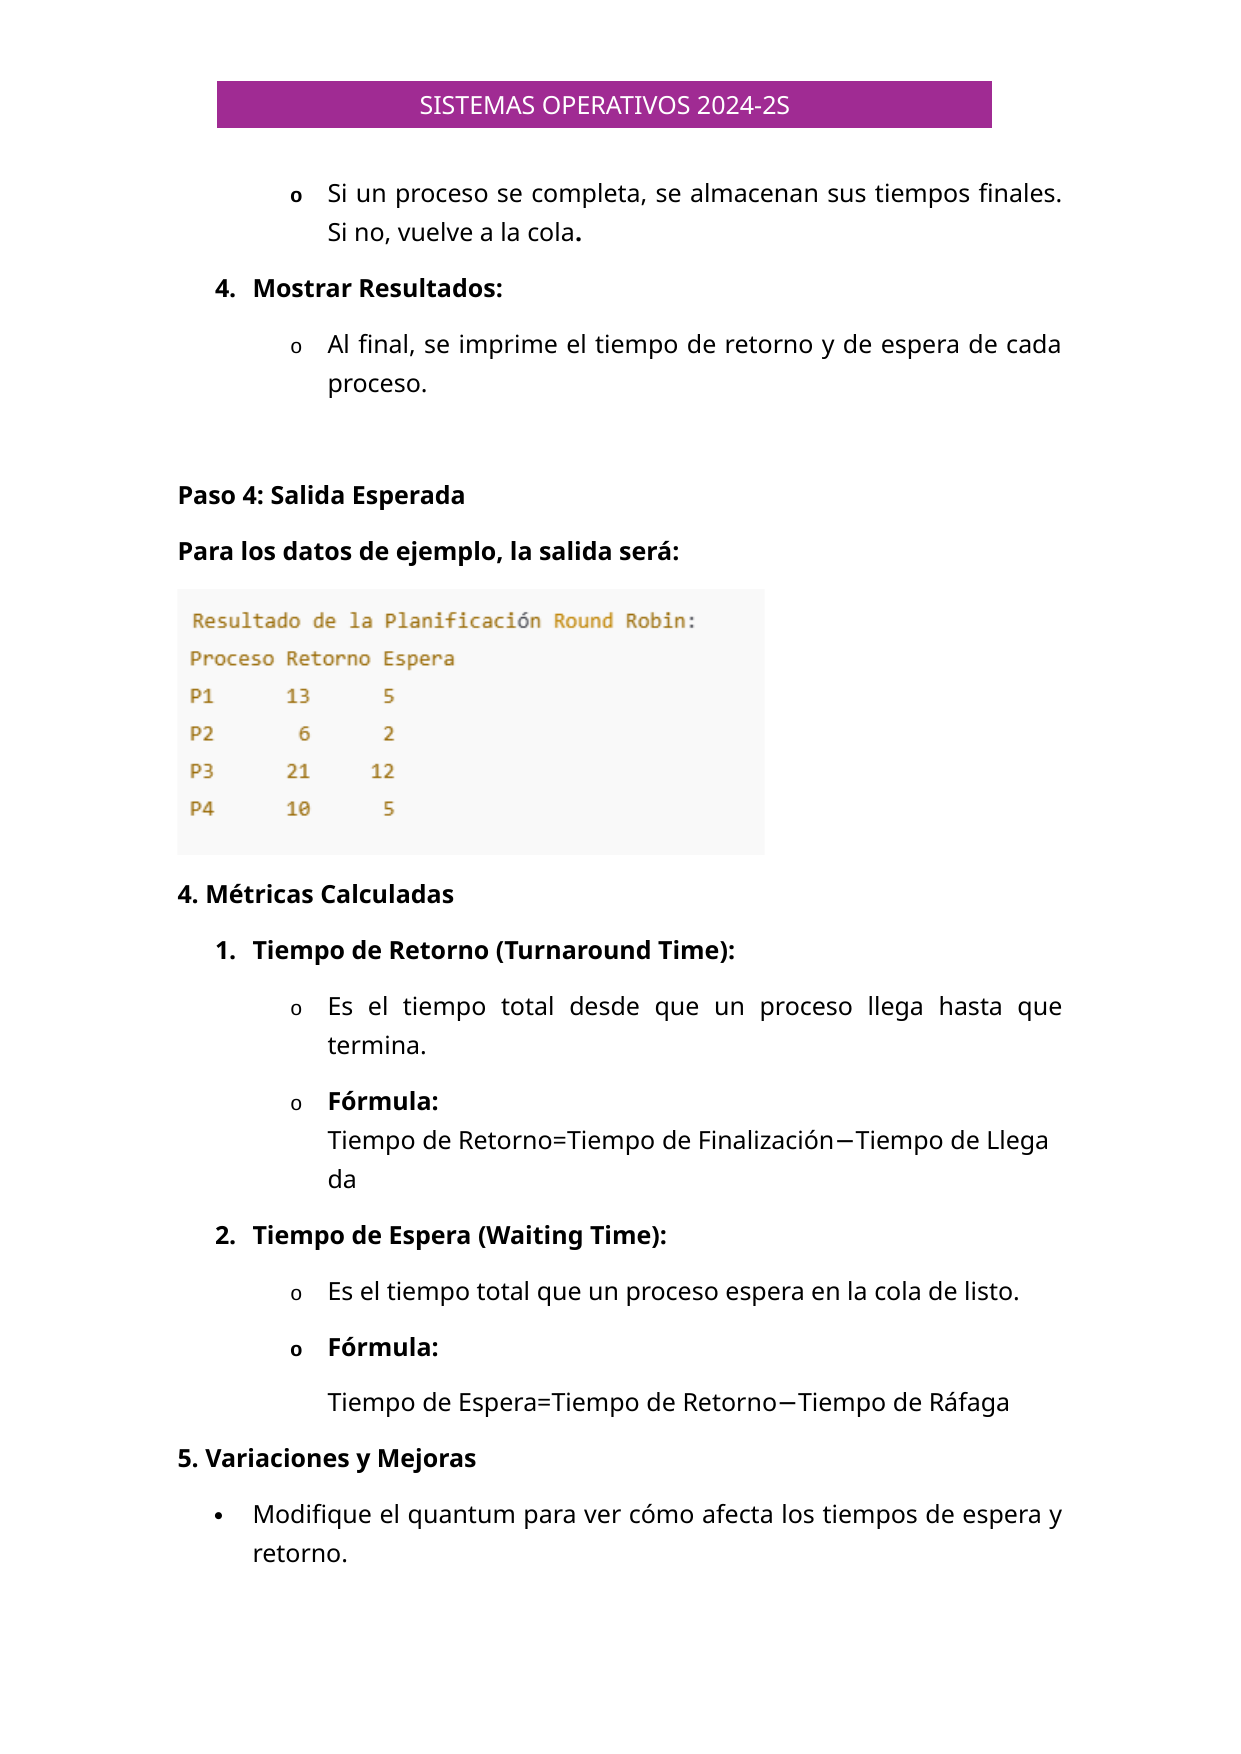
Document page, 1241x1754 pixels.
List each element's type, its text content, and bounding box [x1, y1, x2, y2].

text 4. Métricas Calculadas [177, 877, 1063, 911]
text Paso 4: Salida Esperada [177, 478, 1063, 512]
list Fórmula: [290, 1329, 1063, 1363]
list Tiempo de Espera (Waiting Time): [215, 1217, 1063, 1252]
list Es el tiempo total desde que un proceso llega hasta que termina. [290, 988, 1063, 1062]
list Fórmula: Tiempo de Retorno=Tiempo de Finalización−Tiempo de Llegada [290, 1083, 1063, 1196]
text Tiempo de Espera=Tiempo de Retorno−Tiempo de Ráfaga [327, 1385, 1063, 1419]
picture [177, 589, 765, 855]
list Al final, se imprime el tiempo de retorno y de espera de cada proceso. [290, 327, 1063, 400]
list Modifique el quantum para ver cómo afecta los tiempos de espera y retorno. [215, 1497, 1063, 1570]
text 5. Variaciones y Mejoras [177, 1441, 1063, 1475]
list Tiempo de Retorno (Turnaround Time): [215, 932, 1063, 967]
list Mostrar Resultados: [215, 271, 1063, 305]
list Si un proceso se completa, se almacenan sus tiempos finales. Si no, vuelve a la cola. [290, 176, 1063, 249]
text Para los datos de ejemplo, la salida será: [177, 533, 1063, 567]
list Es el tiempo total que un proceso espera en la cola de listo. [290, 1273, 1063, 1307]
